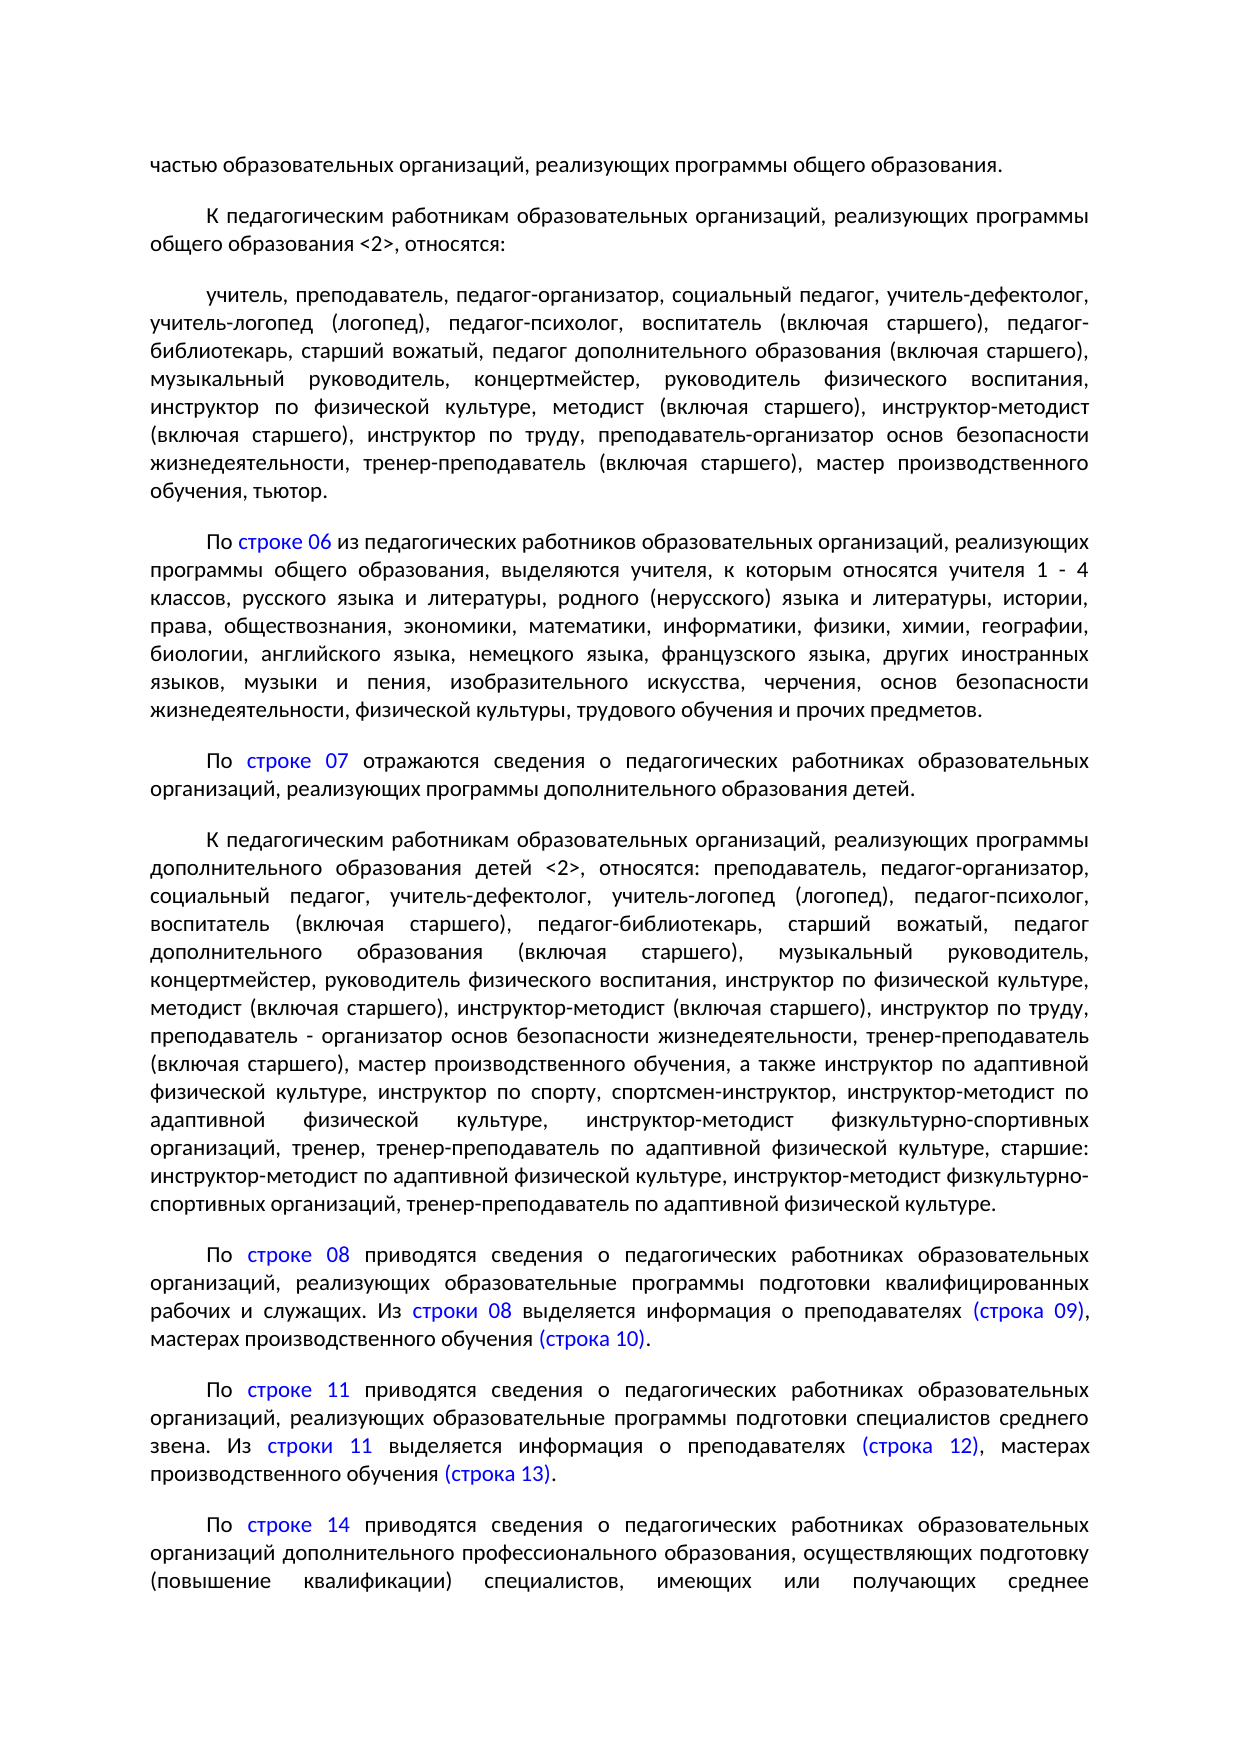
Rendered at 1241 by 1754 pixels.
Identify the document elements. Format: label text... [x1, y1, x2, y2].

text К педагогическим работникам образовательных организаций, реализующих программы дополнительного образования детей <2>, относятся: преподаватель, педагог-организатор, социальный педагог, учитель-дефектолог, учитель-логопед (логопед), педагог-психолог, воспитатель (включая старшего), педагог-библиотекарь, старший вожатый, педагог дополнительного образования (включая старшего), музыкальный руководитель, концертмейстер, руководитель физического воспитания, инструктор по физической культуре, методист (включая старшего), инструктор-методист (включая старшего), инструктор по труду, преподаватель - организатор основ безопасности жизнедеятельности, тренер-преподаватель (включая старшего), мастер производственного обучения, а также инструктор по адаптивной физической культуре, инструктор по спорту, спортсмен-инструктор, инструктор-методист по адаптивной физической культуре, инструктор-методист физкультурно-спортивных организаций, тренер, тренер-преподаватель по адаптивной физической культуре, старшие: инструктор-методист по адаптивной физической культуре, инструктор-методист физкультурно-спортивных организаций, тренер-преподаватель по адаптивной физической культуре. [150, 825, 1090, 1217]
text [150, 1510, 1090, 1594]
text По строке 07 отражаются сведения о педагогических работниках образовательных организаций, реализующих программы дополнительного образования детей. [150, 746, 1090, 802]
text По строке 11 приводятся сведения о педагогических работниках образовательных организаций, реализующих образовательные программы подготовки специалистов среднего звена. Из строки 11 выделяется информация о преподавателях (строка 12), мастерах производственного обучения (строка 13). [150, 1375, 1090, 1487]
text По строке 06 из педагогических работников образовательных организаций, реализующих программы общего образования, выделяются учителя, к которым относятся учителя 1 - 4 классов, русского языка и литературы, родного (нерусского) языка и литературы, истории, права, обществознания, экономики, математики, информатики, физики, химии, географии, биологии, английского языка, немецкого языка, французского языка, других иностранных языков, музыки и пения, изобразительного искусства, черчения, основ безопасности жизнедеятельности, физической культуры, трудового обучения и прочих предметов. [150, 527, 1090, 723]
text учитель, преподаватель, педагог-организатор, социальный педагог, учитель-дефектолог, учитель-логопед (логопед), педагог-психолог, воспитатель (включая старшего), педагог-библиотекарь, старший вожатый, педагог дополнительного образования (включая старшего), музыкальный руководитель, концертмейстер, руководитель физического воспитания, инструктор по физической культуре, методист (включая старшего), инструктор-методист (включая старшего), инструктор по труду, преподаватель-организатор основ безопасности жизнедеятельности, тренер-преподаватель (включая старшего), мастер производственного обучения, тьютор. [150, 280, 1090, 504]
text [150, 150, 1090, 178]
text К педагогическим работникам образовательных организаций, реализующих программы общего образования <2>, относятся: [150, 201, 1090, 257]
text По строке 08 приводятся сведения о педагогических работниках образовательных организаций, реализующих образовательные программы подготовки квалифицированных рабочих и служащих. Из строки 08 выделяется информация о преподавателях (строка 09), мастерах производственного обучения (строка 10). [150, 1240, 1090, 1352]
